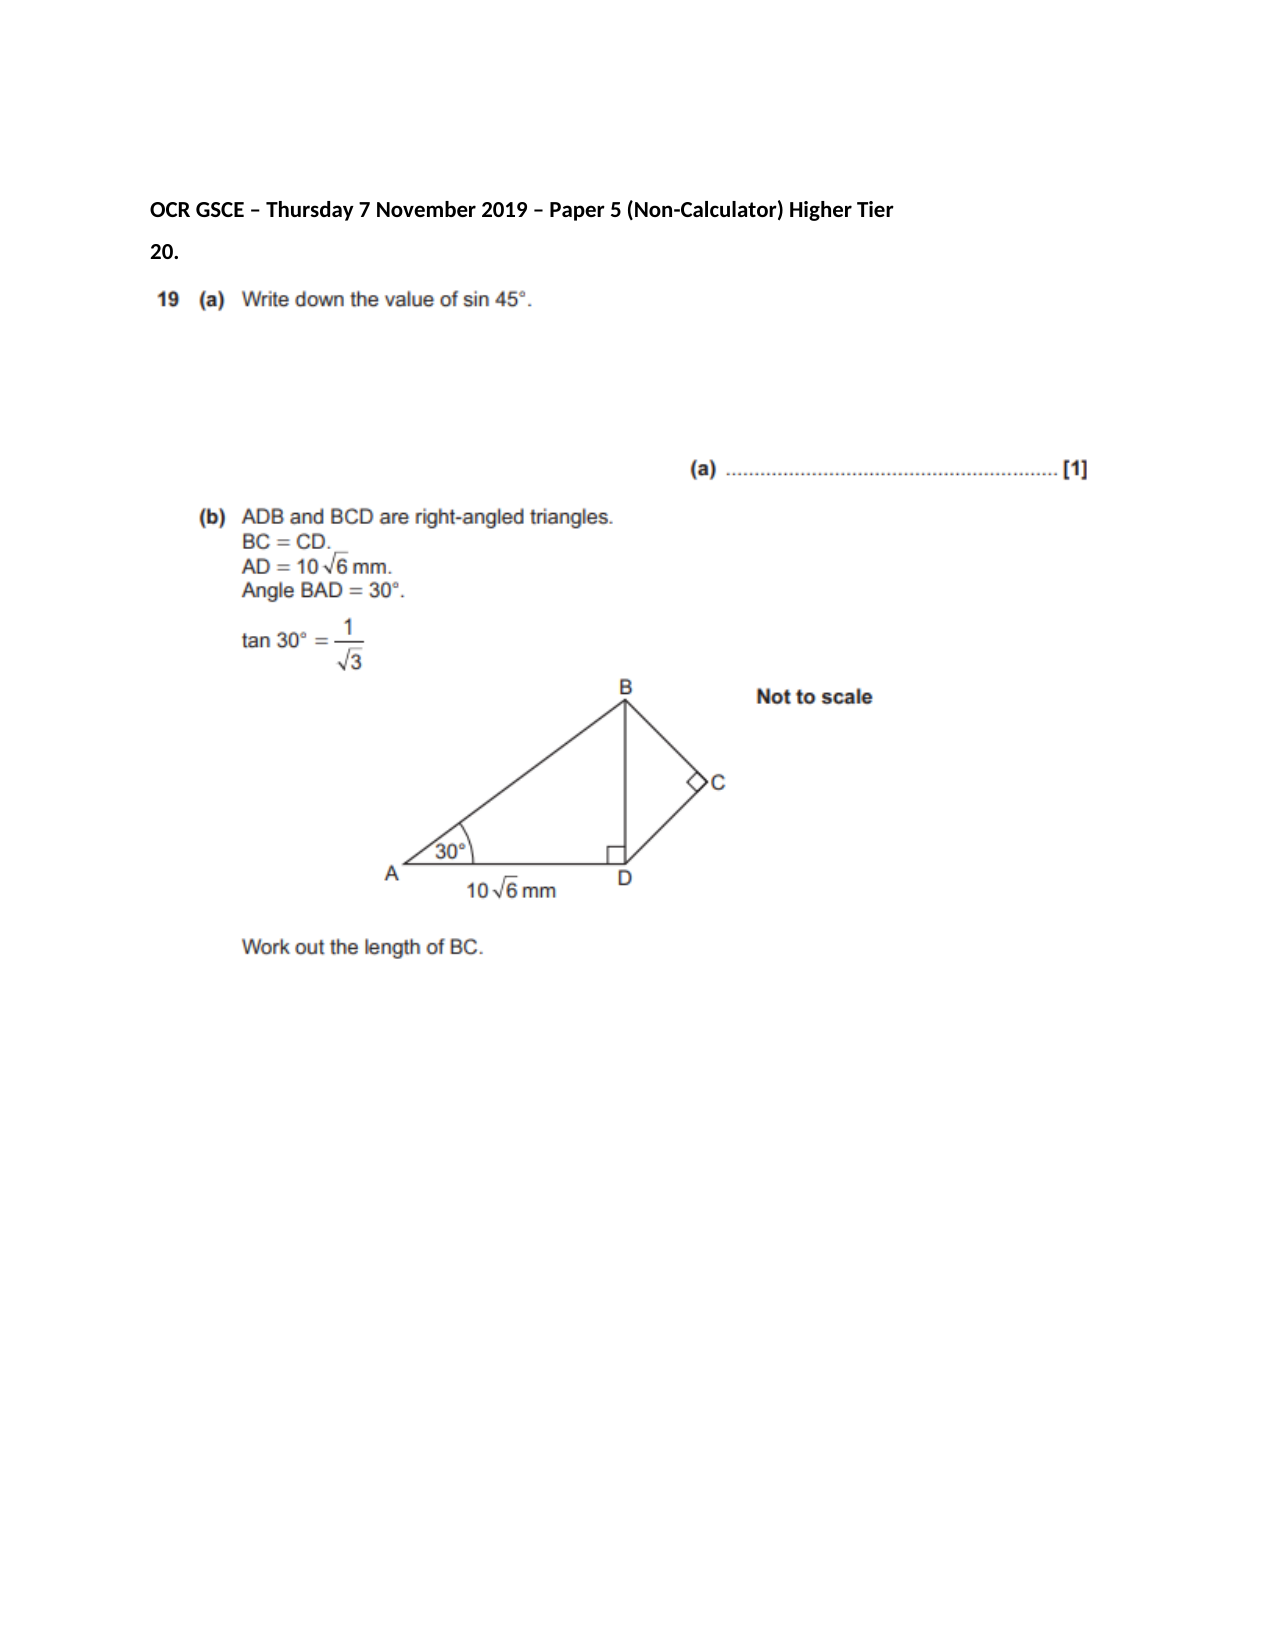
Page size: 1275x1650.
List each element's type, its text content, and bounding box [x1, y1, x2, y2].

picture [150, 283, 1115, 973]
text 20. [150, 237, 1125, 265]
text OCR GSCE – Thursday 7 November 2019 – Paper 5 (Non-Calculator) Higher Tier [150, 195, 1125, 223]
